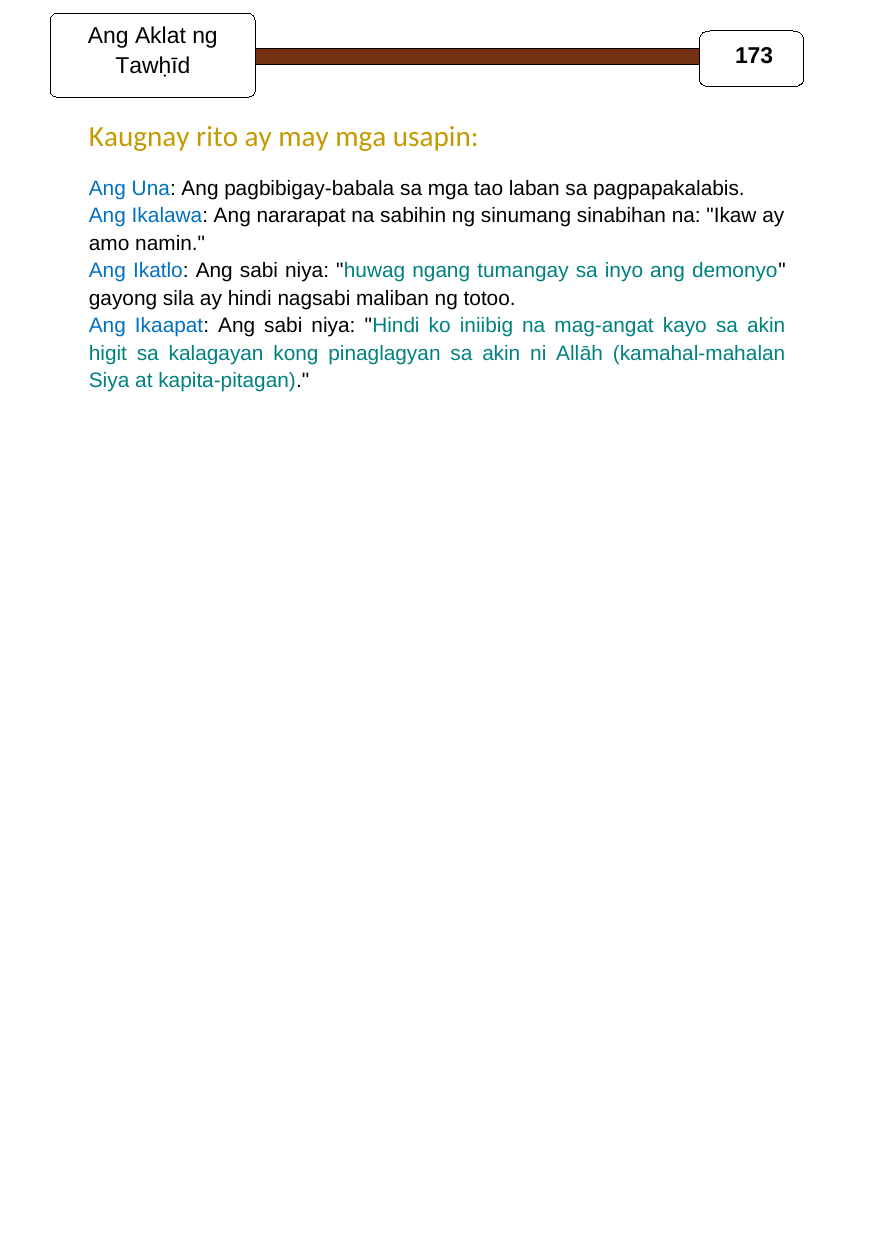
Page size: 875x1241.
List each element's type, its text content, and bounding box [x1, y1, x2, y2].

text Ang Ikalawa: Ang nararapat na sabihin ng sinumang sinabihan na: "Ikaw ay amo namin." [89, 203, 785, 255]
list Ang Ikaapat: Ang sabi niya: "Hindi ko iniibig na mag-angat kayo sa akin higit sa kalagayan kong pinaglagyan sa akin ni Allāh (kamahal-mahalan Siya at kapita-pitagan)." [89, 313, 785, 392]
list Ang Ikatlo: Ang sabi niya: "huwag ngang tumangay sa inyo ang demonyo" gayong sila ay hindi nagsabi maliban ng totoo. [89, 258, 785, 310]
subtitle Kaugnay rito ay may mga usapin: [89, 118, 785, 154]
text Ang Una: Ang pagbibigay-babala sa mga tao laban sa pagpapakalabis. [89, 176, 785, 200]
